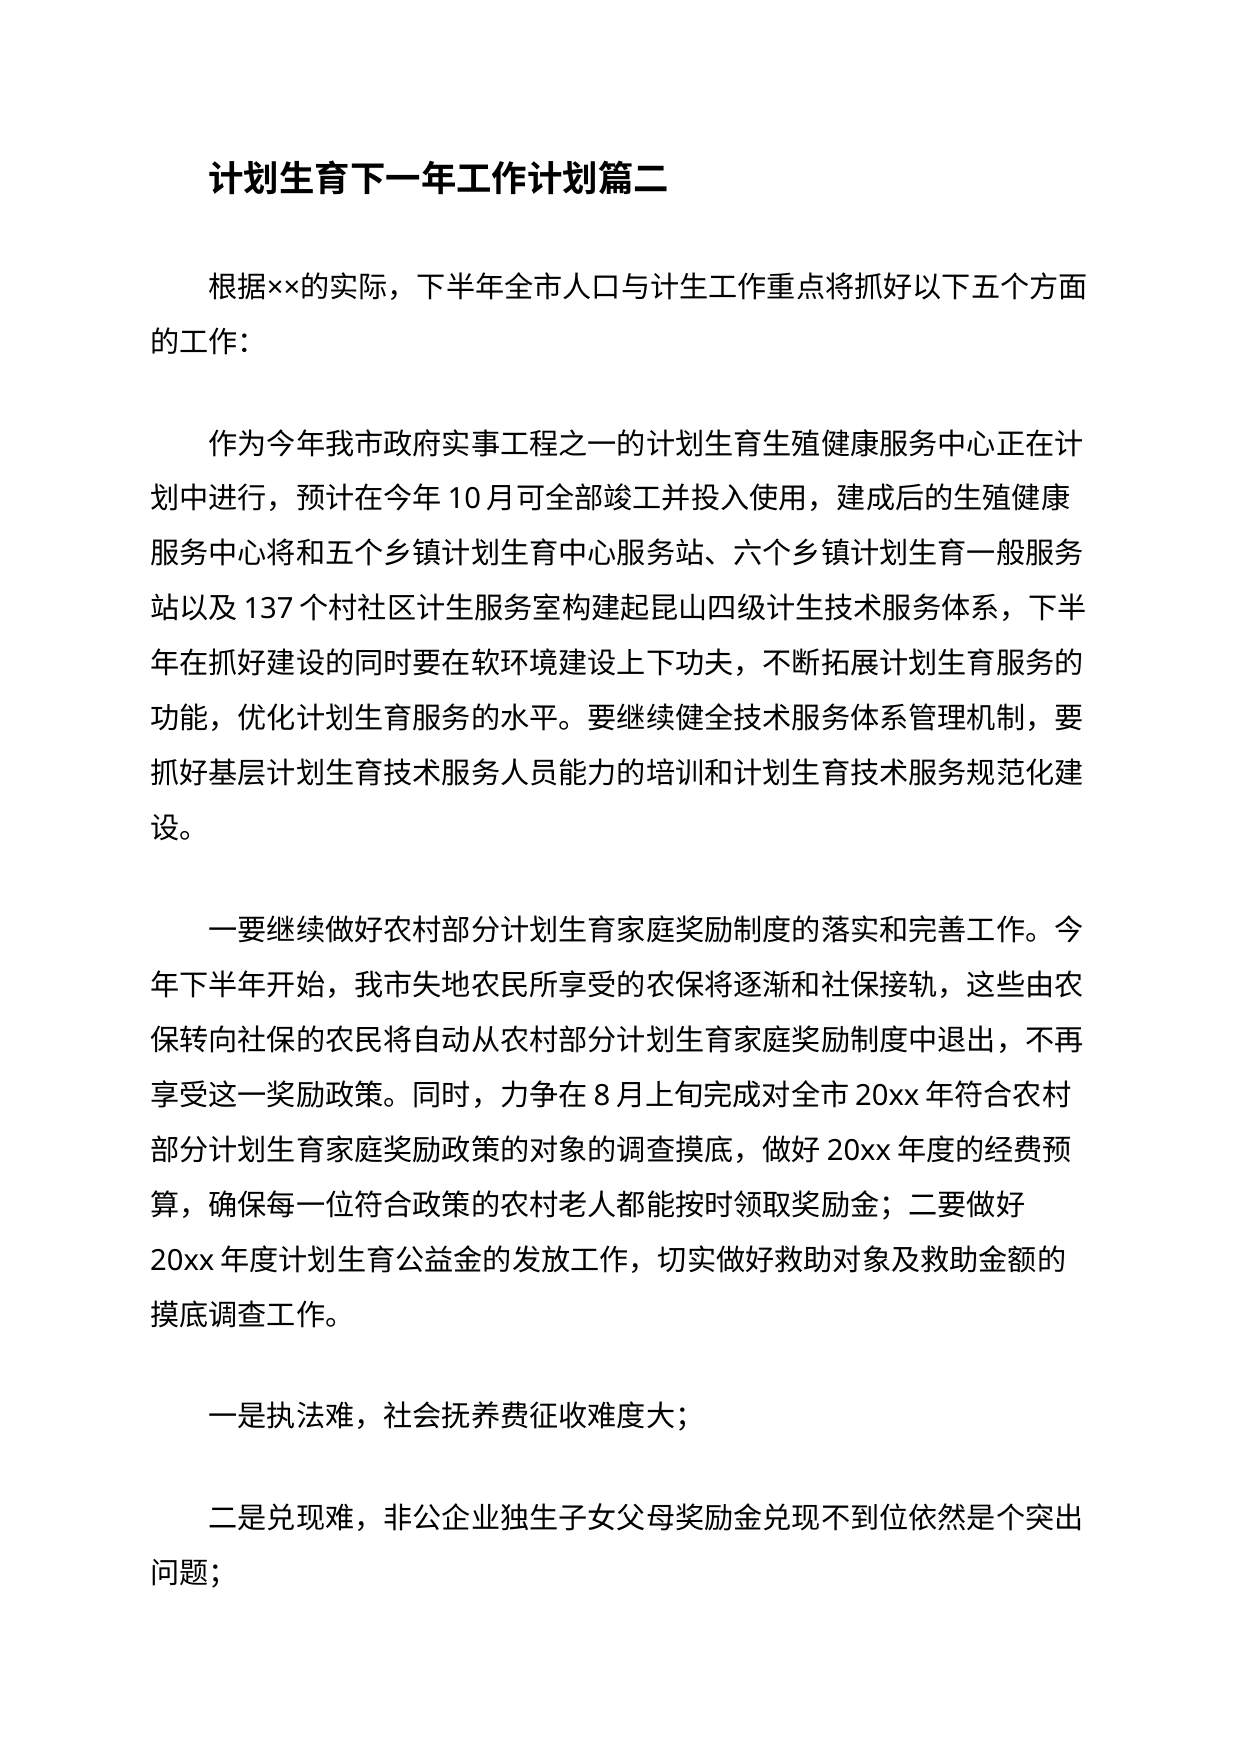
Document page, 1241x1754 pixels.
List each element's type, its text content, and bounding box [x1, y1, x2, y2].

text 二是兑现难，非公企业独生子女父母奖励金兑现不到位依然是个突出问题； [150, 1494, 1090, 1592]
text 作为今年我市政府实事工程之一的计划生育生殖健康服务中心正在计划中进行，预计在今年10月可全部竣工并投入使用，建成后的生殖健康服务中心将和五个乡镇计划生育中心服务站、六个乡镇计划生育一般服务站以及137个村社区计生服务室构建起昆山四级计生技术服务体系，下半年在抓好建设的同时要在软环境建设上下功夫，不断拓展计划生育服务的功能，优化计划生育服务的水平。要继续健全技术服务体系管理机制，要抓好基层计划生育技术服务人员能力的培训和计划生育技术服务规范化建设。 [150, 420, 1090, 847]
text 一是执法难，社会抚养费征收难度大； [150, 1393, 1090, 1435]
text 计划生育下一年工作计划篇二 [150, 150, 1090, 201]
text 根据××的实际，下半年全市人口与计生工作重点将抓好以下五个方面的工作： [150, 263, 1090, 361]
text 一要继续做好农村部分计划生育家庭奖励制度的落实和完善工作。今年下半年开始，我市失地农民所享受的农保将逐渐和社保接轨，这些由农保转向社保的农民将自动从农村部分计划生育家庭奖励制度中退出，不再享受这一奖励政策。同时，力争在8月上旬完成对全市20xx年符合农村部分计划生育家庭奖励政策的对象的调查摸底，做好20xx年度的经费预算，确保每一位符合政策的农村老人都能按时领取奖励金；二要做好20xx年度计划生育公益金的发放工作，切实做好救助对象及救助金额的摸底调查工作。 [150, 906, 1090, 1333]
